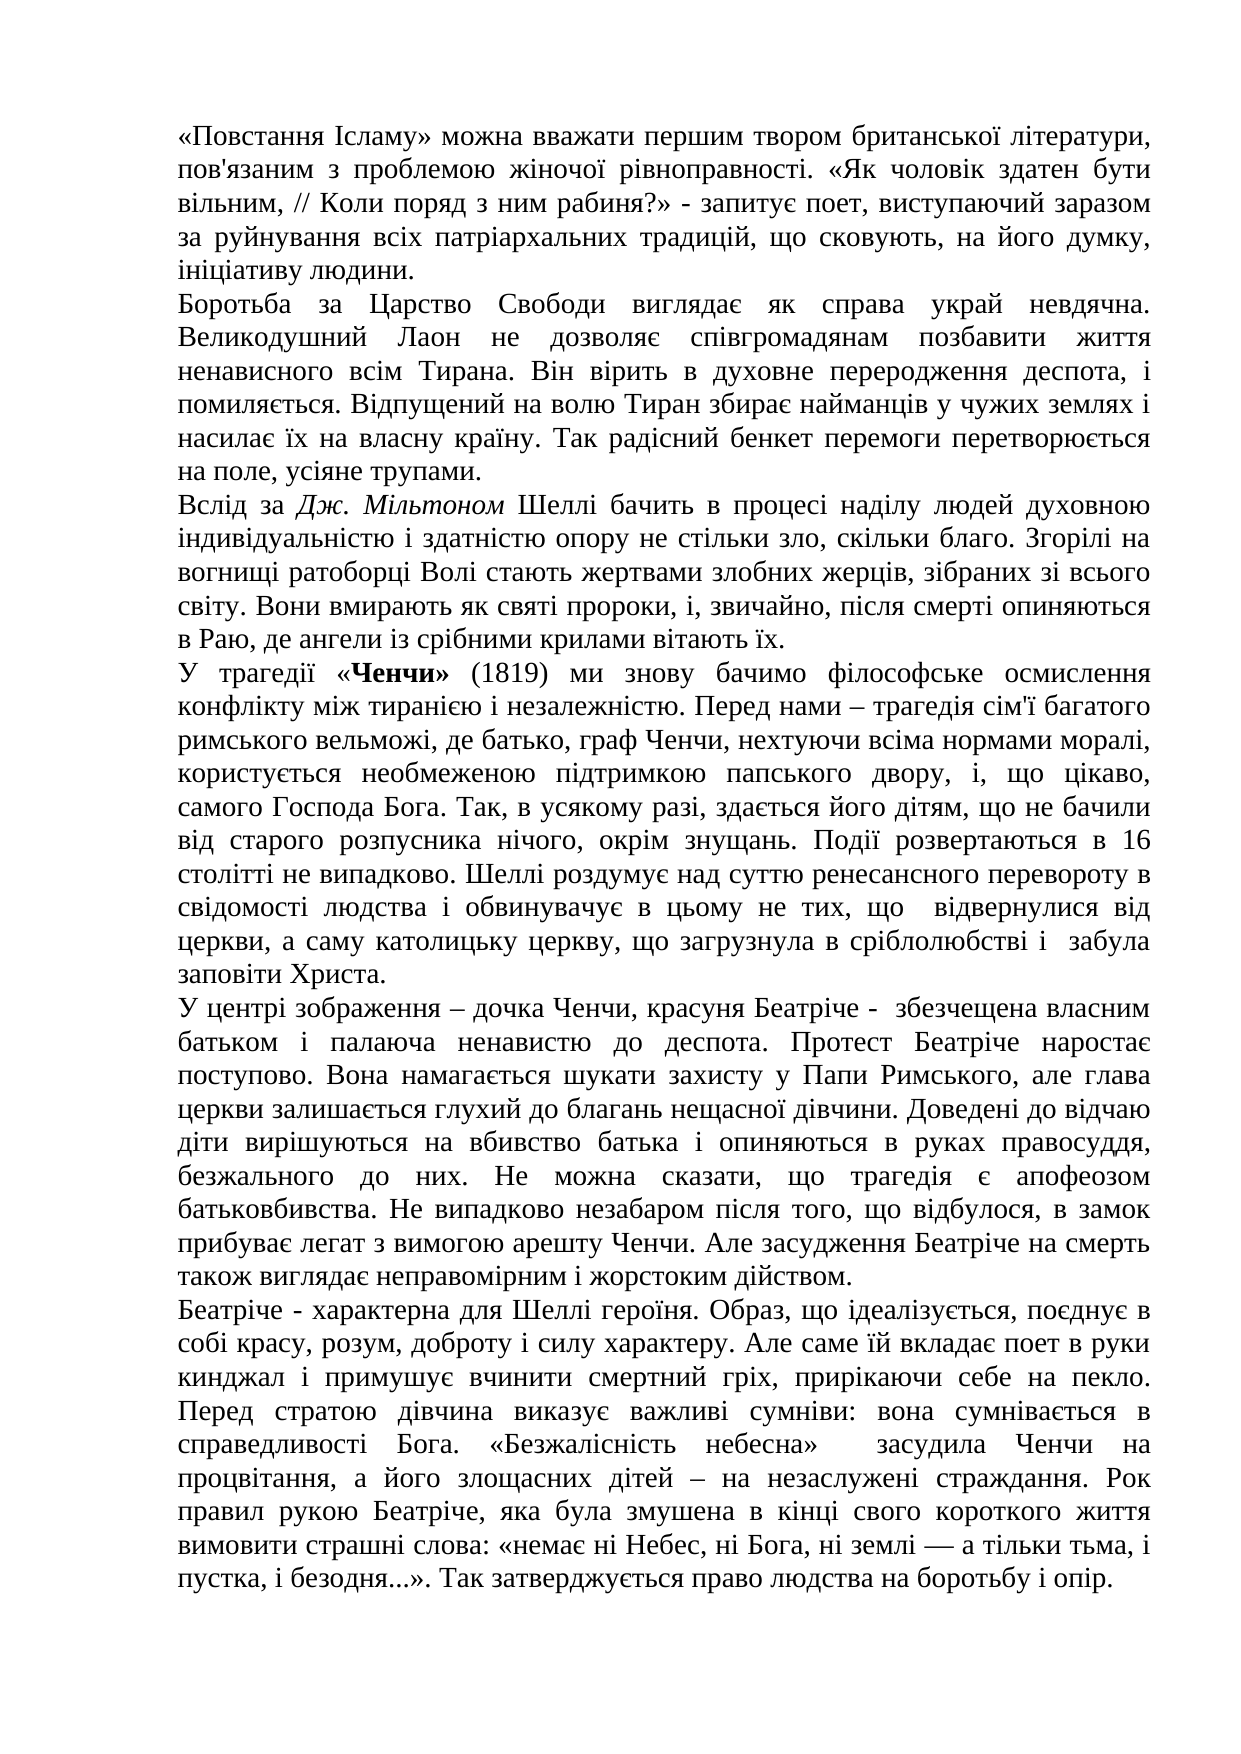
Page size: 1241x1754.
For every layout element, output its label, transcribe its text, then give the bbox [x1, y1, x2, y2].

text У трагедії «Ченчи» (1819) ми знову бачимо філософське осмислення конфлікту між тиранією і незалежністю. Перед нами – трагедія сім'ї багатого римського вельможі, де батько, граф Ченчи, нехтуючи всіма нормами моралі, користується необмеженою підтримкою папського двору, і, що цікаво, самого Господа Бога. Так, в усякому разі, здається його дітям, що не бачили від старого розпусника нічого, окрім знущань. Події розвертаються в 16 столітті не випадково. Шеллі роздумує над суттю ренесансного перевороту в свідомості людства і обвинувачує в цьому не тих, що відвернулися від церкви, а саму католицьку церкву, що загрузнула в сріблолюбстві і забула заповіти Христа. [177, 655, 1152, 990]
text «Повстання Ісламу» можна вважати першим твором британської літератури, пов'язаним з проблемою жіночої рівноправності. «Як чоловік здатен бути вільним, // Коли поряд з ним рабиня?» - запитує поет, виступаючий заразом за руйнування всіх патріархальних традицій, що сковують, на його думку, ініціативу людини. [177, 118, 1152, 286]
text Беатріче - характерна для Шеллі героїня. Образ, що ідеалізується, поєднує в собі красу, розум, доброту і силу характеру. Але саме їй вкладає поет в руки кинджал і примушує вчинити смертний гріх, прирікаючи себе на пекло. Перед стратою дівчина виказує важливі сумніви: вона сумнівається в справедливості Бога. «Безжалісність небесна» засудила Ченчи на процвітання, а його злощасних дітей – на незаслужені страждання. Рок правил рукою Беатріче, яка була змушена в кінці свого короткого життя вимовити страшні слова: «немає ні Небес, ні Бога, ні землі — а тільки тьма, і пустка, і безодня...». Так затверджується право людства на боротьбу і опір. [177, 1292, 1152, 1594]
text Боротьба за Царство Свободи виглядає як справа украй невдячна. Великодушний Лаон не дозволяє співгромадянам позбавити життя ненависного всім Тирана. Він вірить в духовне переродження деспота, і помиляється. Відпущений на волю Тиран збирає найманців у чужих землях і насилає їх на власну країну. Так радісний бенкет перемоги перетворюється на поле, усіяне трупами. [177, 286, 1152, 487]
text У центрі зображення – дочка Ченчи, красуня Беатріче - збезчещена власним батьком і палаюча ненавистю до деспота. Протест Беатріче наростає поступово. Вона намагається шукати захисту у Папи Римського, але глава церкви залишається глухий до благань нещасної дівчини. Доведені до відчаю діти вирішуються на вбивство батька і опиняються в руках правосуддя, безжального до них. Не можна сказати, що трагедія є апофеозом батьковбивства. Не випадково незабаром після того, що відбулося, в замок прибуває легат з вимогою арешту Ченчи. Але засудження Беатріче на смерть також виглядає неправомірним і жорстоким дійством. [177, 990, 1152, 1292]
text Вслід за Дж. Мільтоном Шеллі бачить в процесі наділу людей духовною індивідуальністю і здатністю опору не стільки зло, скільки благо. Згорілі на вогнищі ратоборці Волі стають жертвами злобних жерців, зібраних зі всього світу. Вони вмирають як святі пророки, і, звичайно, після смерті опиняються в Раю, де ангели із срібними крилами вітають їх. [177, 487, 1152, 655]
